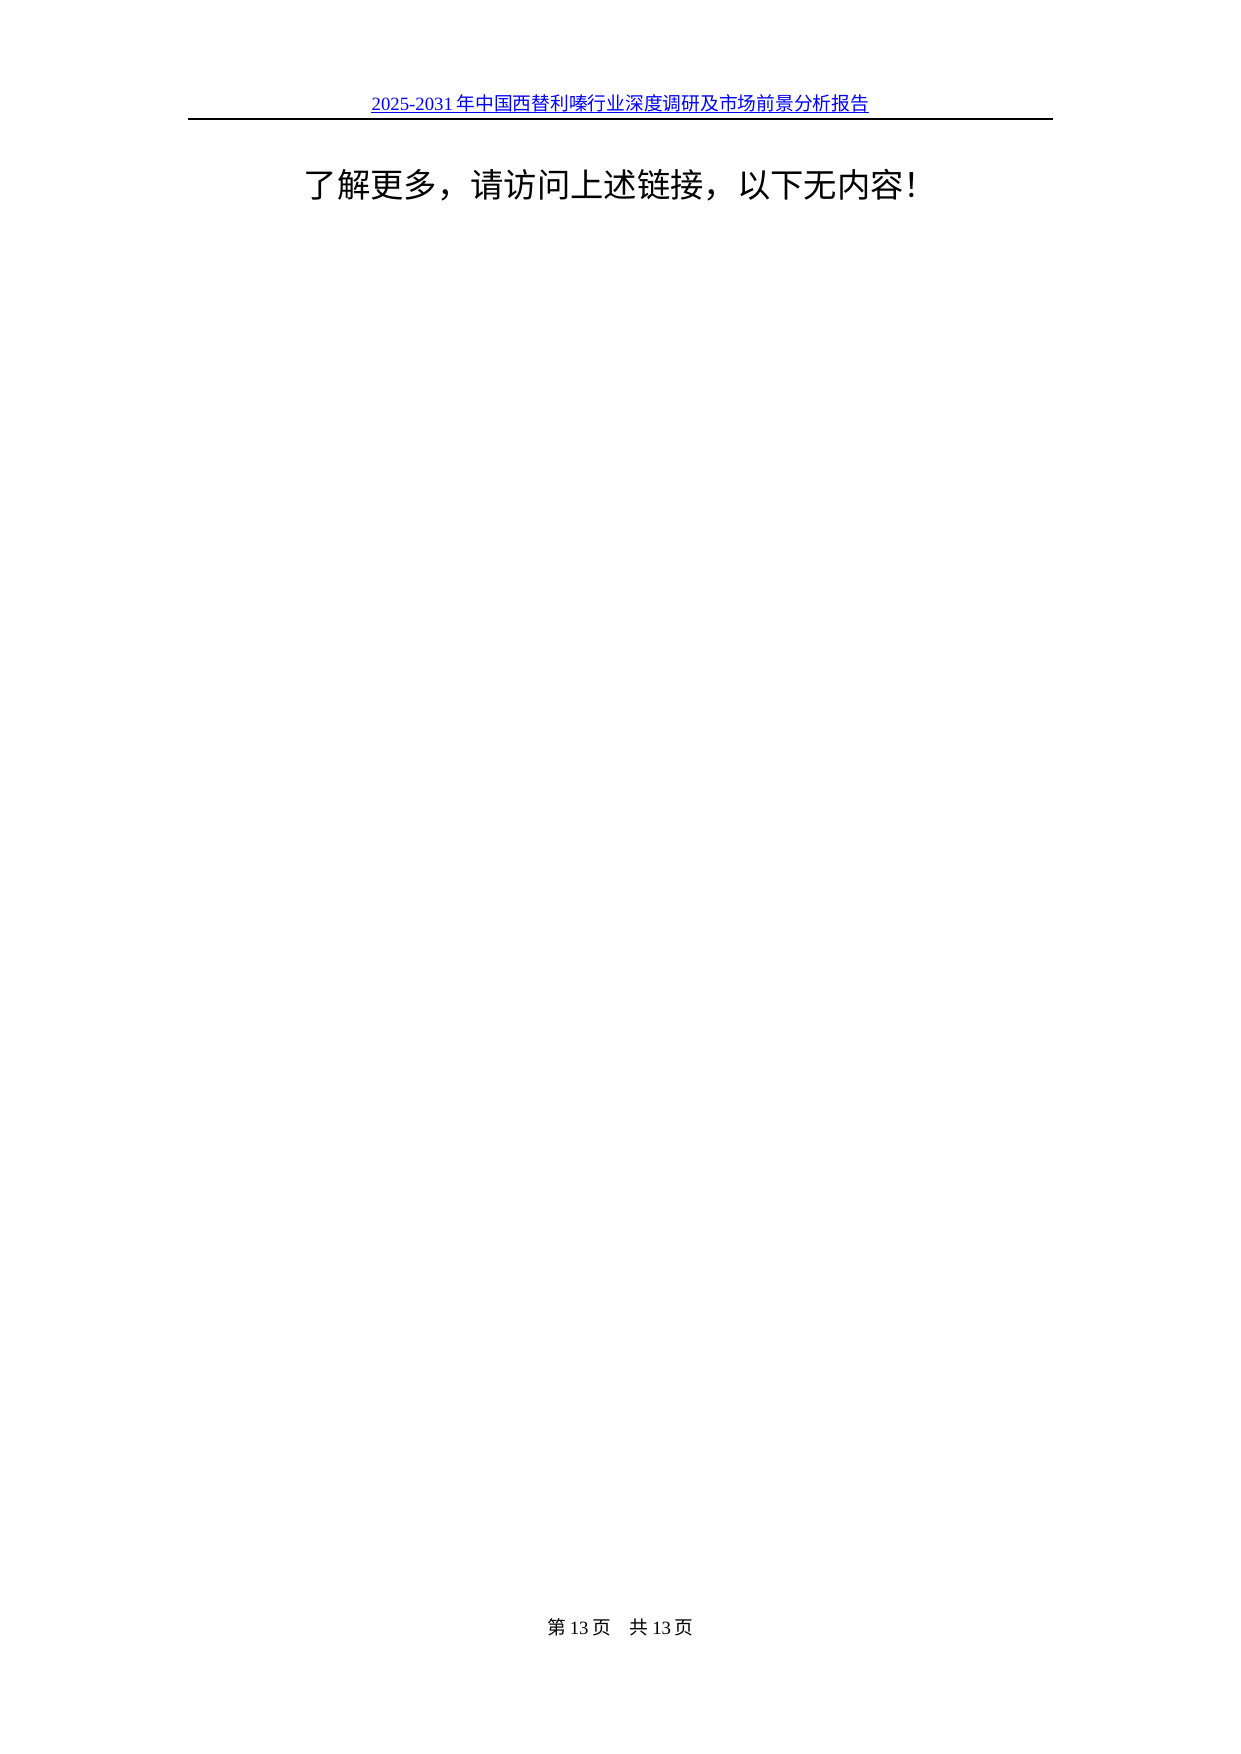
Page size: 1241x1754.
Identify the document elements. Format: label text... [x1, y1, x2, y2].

title 了解更多，请访问上述链接，以下无内容！ [187, 150, 1053, 215]
